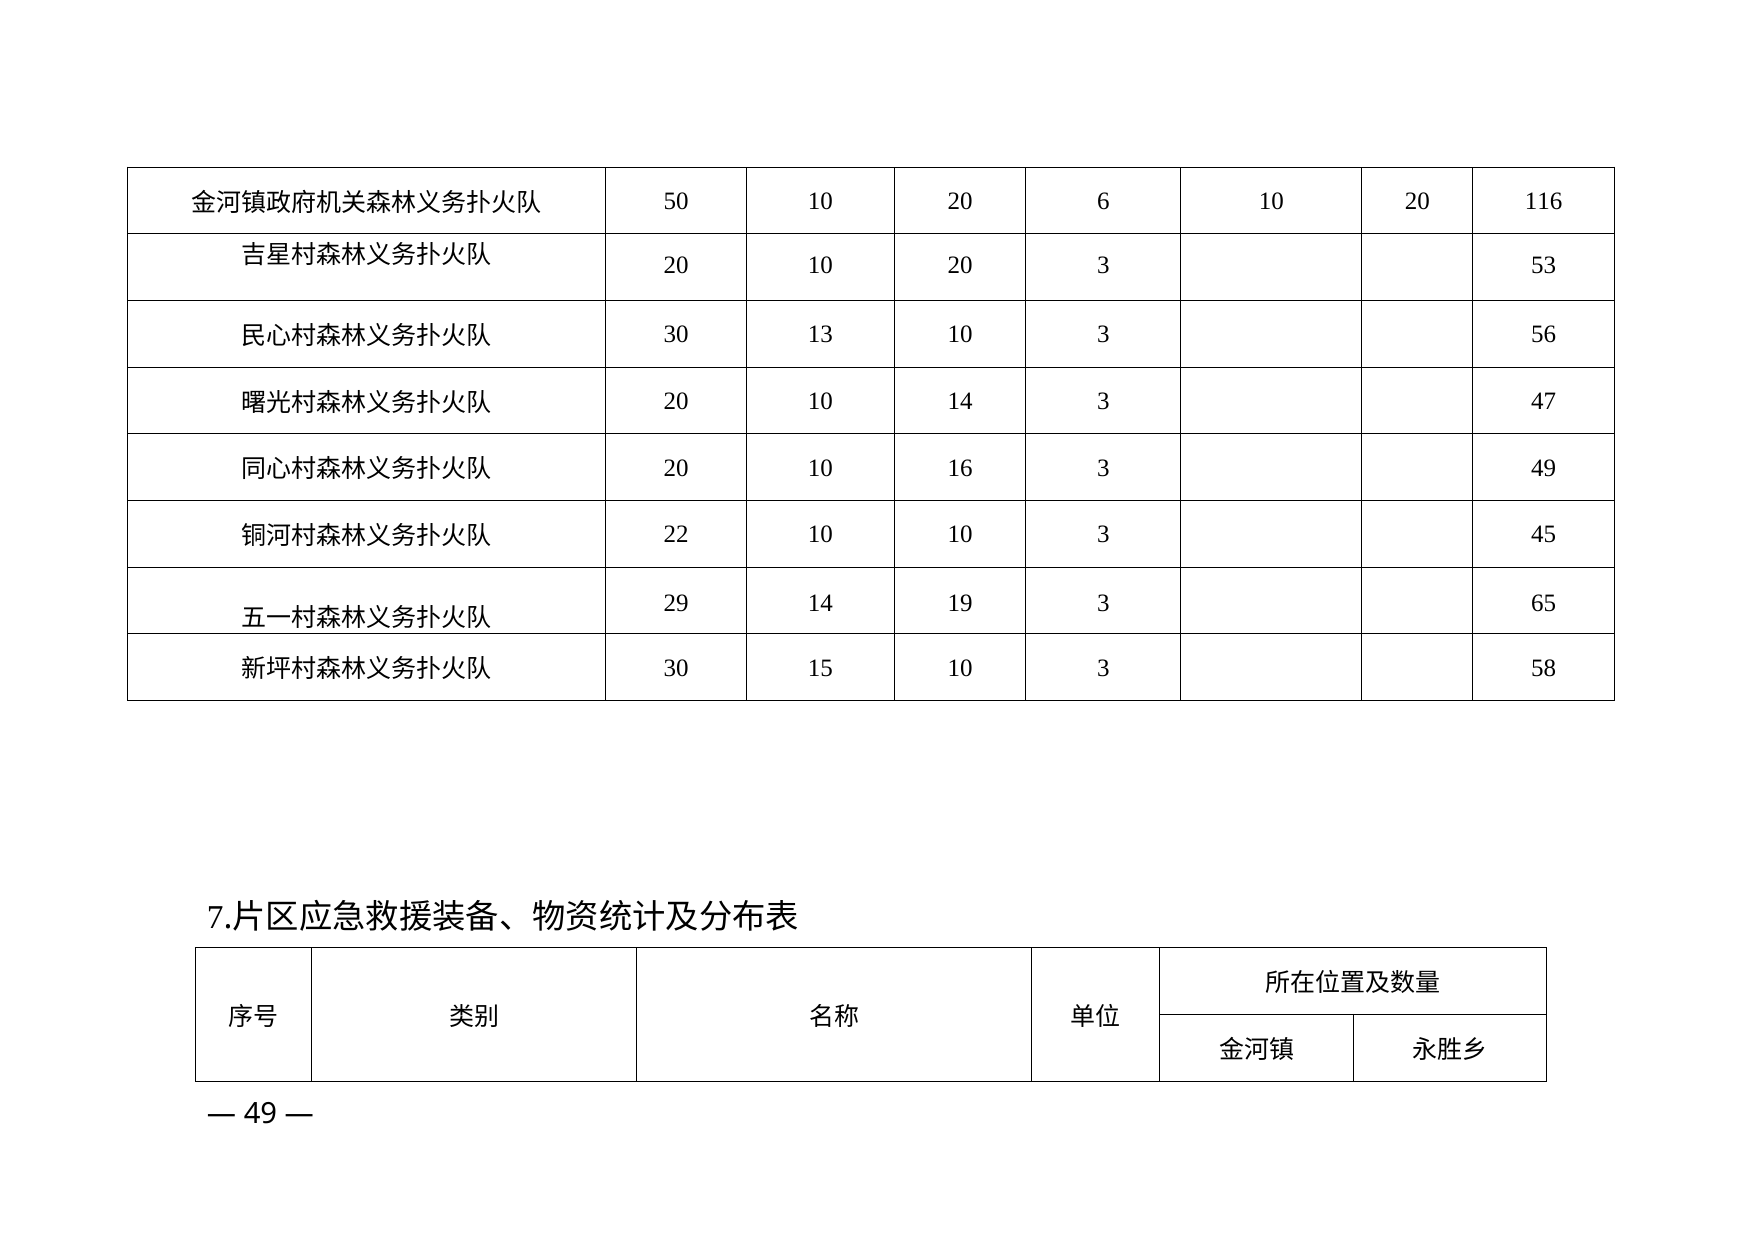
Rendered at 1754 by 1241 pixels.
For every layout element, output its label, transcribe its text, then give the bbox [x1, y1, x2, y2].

table_cell 10 [747, 234, 894, 300]
table_cell 29 [606, 568, 746, 633]
table_cell [1362, 568, 1472, 633]
table_cell 20 [895, 168, 1025, 233]
table_cell 65 [1473, 568, 1614, 633]
table_cell 10 [895, 634, 1025, 700]
table_cell 3 [1026, 434, 1180, 500]
table_cell 30 [606, 301, 746, 367]
table_cell 吉星村森林义务扑火队 [128, 234, 605, 300]
table_cell 10 [747, 434, 894, 500]
table_cell 3 [1026, 234, 1180, 300]
table_header 类别 [312, 948, 636, 1081]
table_cell 3 [1026, 368, 1180, 433]
table_cell 16 [895, 434, 1025, 500]
table_cell 10 [747, 168, 894, 233]
text 7.片区应急救援装备、物资统计及分布表 [207, 882, 1535, 947]
table_cell [1362, 501, 1472, 567]
table_cell 五一村森林义务扑火队 [128, 568, 605, 633]
table_cell [1181, 301, 1361, 367]
table_cell 56 [1473, 301, 1614, 367]
table_cell 20 [1362, 168, 1472, 233]
table_cell [1181, 368, 1361, 433]
table_cell 13 [747, 301, 894, 367]
table_cell 金河镇 [1160, 1015, 1353, 1081]
table_cell 10 [1181, 168, 1361, 233]
table_cell 6 [1026, 168, 1180, 233]
table_cell 20 [606, 434, 746, 500]
table_header 单位 [1032, 948, 1159, 1081]
table_cell 3 [1026, 568, 1180, 633]
table_cell [1181, 234, 1361, 300]
table_cell 19 [895, 568, 1025, 633]
table_cell 14 [895, 368, 1025, 433]
table_cell 铜河村森林义务扑火队 [128, 501, 605, 567]
table_header 序号 [196, 948, 311, 1081]
table_cell 20 [606, 368, 746, 433]
table_cell 民心村森林义务扑火队 [128, 301, 605, 367]
table_cell 3 [1026, 634, 1180, 700]
table_cell 10 [747, 501, 894, 567]
table_cell 3 [1026, 301, 1180, 367]
table_cell 14 [747, 568, 894, 633]
table_cell 10 [895, 301, 1025, 367]
table_cell 15 [747, 634, 894, 700]
table_cell [1362, 434, 1472, 500]
table_cell 永胜乡 [1354, 1015, 1546, 1081]
table_cell 3 [1026, 501, 1180, 567]
table_cell [1362, 301, 1472, 367]
table_cell 10 [895, 501, 1025, 567]
table_cell 同心村森林义务扑火队 [128, 434, 605, 500]
table_cell [1181, 434, 1361, 500]
table_cell 曙光村森林义务扑火队 [128, 368, 605, 433]
table_cell [1362, 634, 1472, 700]
table_cell 47 [1473, 368, 1614, 433]
table_cell [1362, 234, 1472, 300]
table_cell 20 [895, 234, 1025, 300]
table_cell 58 [1473, 634, 1614, 700]
table_cell 金河镇政府机关森林义务扑火队 [128, 168, 605, 233]
table_cell 新坪村森林义务扑火队 [128, 634, 605, 700]
table_header 所在位置及数量 [1160, 948, 1546, 1014]
table_cell [1181, 634, 1361, 700]
table_cell [1362, 368, 1472, 433]
table_cell 45 [1473, 501, 1614, 567]
table_cell 116 [1473, 168, 1614, 233]
table_cell 50 [606, 168, 746, 233]
table_header 名称 [637, 948, 1031, 1081]
table_cell 49 [1473, 434, 1614, 500]
table_cell 22 [606, 501, 746, 567]
table_cell 10 [747, 368, 894, 433]
table_cell 30 [606, 634, 746, 700]
table_cell [1181, 568, 1361, 633]
table_cell 53 [1473, 234, 1614, 300]
table_cell [1181, 501, 1361, 567]
table_cell 20 [606, 234, 746, 300]
